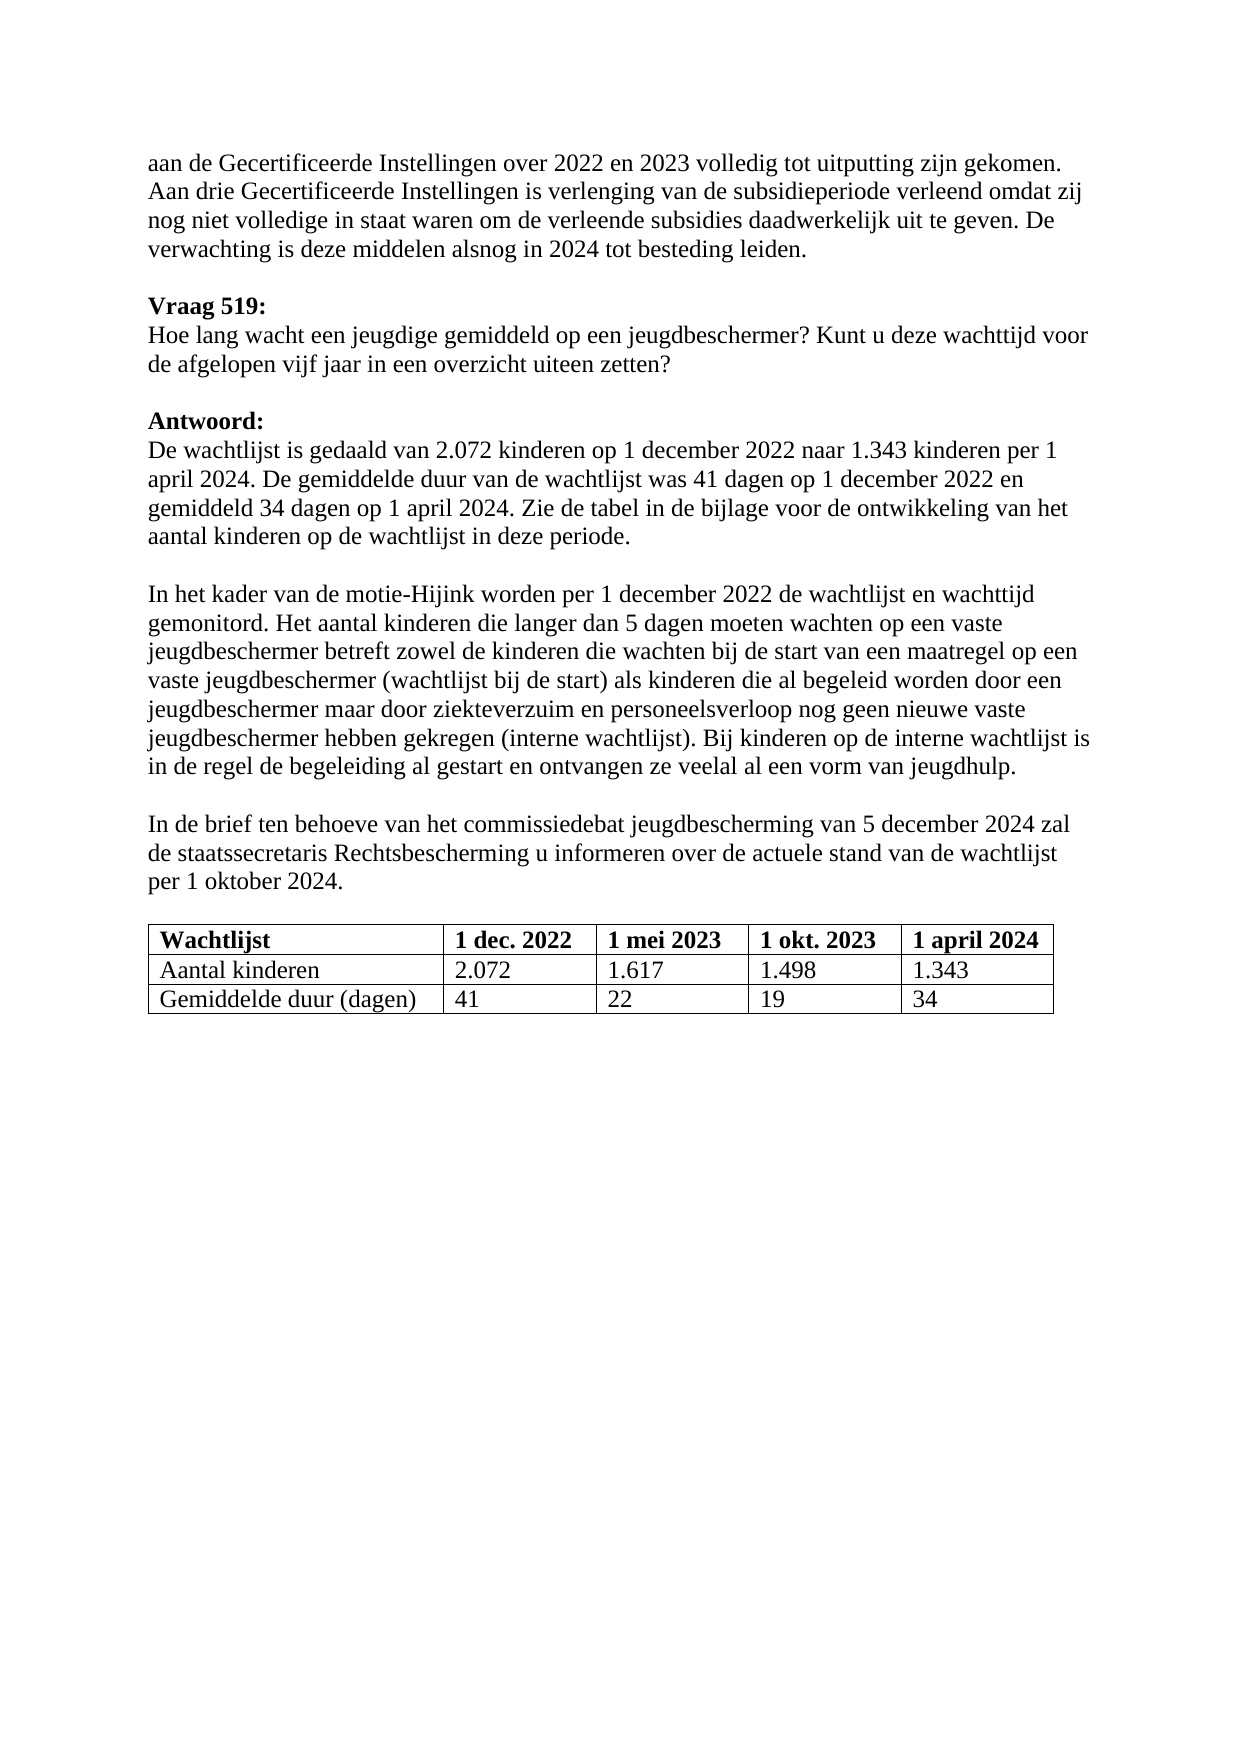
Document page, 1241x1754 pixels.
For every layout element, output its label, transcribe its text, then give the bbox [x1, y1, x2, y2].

table_cell 22 [597, 985, 748, 1013]
table_header 1 april 2024 [902, 925, 1053, 954]
table_cell 1.617 [597, 955, 748, 983]
table_cell Gemiddelde duur (dagen) [149, 985, 443, 1013]
table_cell 1.498 [749, 955, 901, 983]
table_header 1 okt. 2023 [749, 925, 901, 954]
table_cell 41 [444, 985, 596, 1013]
table_cell 19 [749, 985, 901, 1013]
table_header 1 dec. 2022 [444, 925, 596, 954]
text Hoe lang wacht een jeugdige gemiddeld op een jeugdbeschermer? Kunt u deze wachttijd voor de afgelopen vijf jaar in een overzicht uiteen zetten? [148, 320, 1093, 378]
text Antwoord: [148, 406, 1093, 435]
table_cell 2.072 [444, 955, 596, 983]
table_cell 34 [902, 985, 1053, 1013]
table_cell 1.343 [902, 955, 1053, 983]
table_cell Aantal kinderen [149, 955, 443, 983]
table_header 1 mei 2023 [597, 925, 748, 954]
table_header Wachtlijst [149, 925, 443, 954]
text De wachtlijst is gedaald van 2.072 kinderen op 1 december 2022 naar 1.343 kinderen per 1 april 2024. De gemiddelde duur van de wachtlijst was 41 dagen op 1 december 2022 en gemiddeld 34 dagen op 1 april 2024. Zie de tabel in de bijlage voor de ontwikkeling van het aantal kinderen op de wachtlijst in deze periode. In het kader van de motie-Hijink worden per 1 december 2022 de wachtlijst en wachttijd gemonitord. Het aantal kinderen die langer dan 5 dagen moeten wachten op een vaste jeugdbeschermer betreft zowel de kinderen die wachten bij de start van een maatregel op een vaste jeugdbeschermer (wachtlijst bij de start) als kinderen die al begeleid worden door een jeugdbeschermer maar door ziekteverzuim en personeelsverloop nog geen nieuwe vaste jeugdbeschermer hebben gekregen (interne wachtlijst). Bij kinderen op de interne wachtlijst is in de regel de begeleiding al gestart en ontvangen ze veelal al een vorm van jeugdhulp. In de brief ten behoeve van het commissiedebat jeugdbescherming van 5 december 2024 zal de staatssecretaris Rechtsbescherming u informeren over de actuele stand van de wachtlijst per 1 oktober 2024. [148, 435, 1093, 895]
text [148, 148, 1093, 263]
text Vraag 519: [148, 291, 1093, 320]
